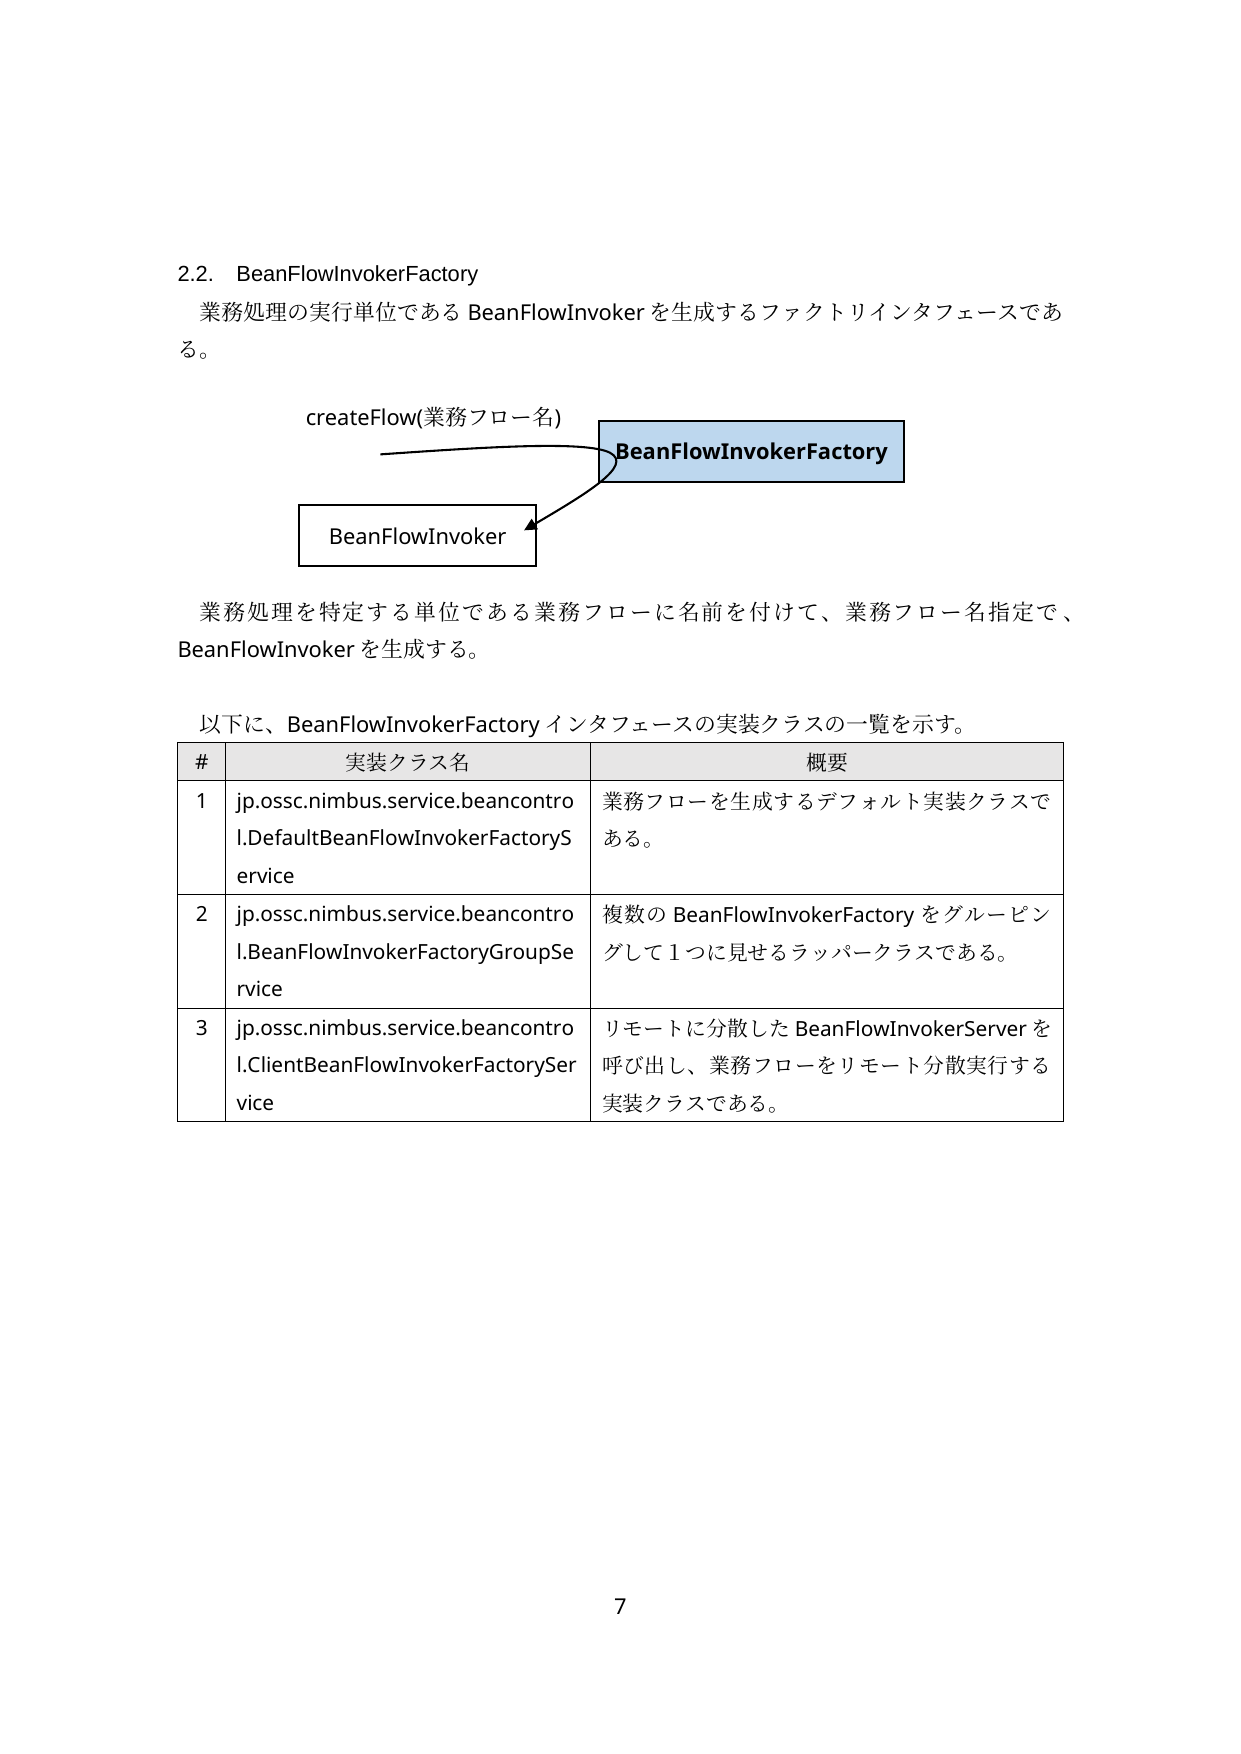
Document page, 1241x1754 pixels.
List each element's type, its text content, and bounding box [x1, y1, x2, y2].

table_cell 2 [178, 895, 225, 1007]
table_cell jp.ossc.nimbus.service.beancontrol.ClientBeanFlowInvokerFactoryService [226, 1009, 590, 1121]
table_cell jp.ossc.nimbus.service.beancontrol.DefaultBeanFlowInvokerFactoryService [226, 781, 590, 894]
table_header 実装クラス名 [226, 743, 590, 780]
text 業務処理の実行単位であるBeanFlowInvokerを生成するファクトリインタフェースである。 [177, 292, 1063, 367]
text 業務処理を特定する単位である業務フローに名前を付けて、業務フロー名指定で、BeanFlowInvokerを生成する。 [177, 592, 1063, 667]
table_cell 複数のBeanFlowInvokerFactoryをグルーピングして１つに見せるラッパークラスである。 [591, 895, 1063, 1007]
table_header 概要 [591, 743, 1063, 780]
table_cell jp.ossc.nimbus.service.beancontrol.BeanFlowInvokerFactoryGroupService [226, 895, 590, 1007]
table_cell 1 [178, 781, 225, 894]
text 以下に、BeanFlowInvokerFactoryインタフェースの実装クラスの一覧を示す。 [199, 704, 1063, 742]
table_cell リモートに分散したBeanFlowInvokerServerを呼び出し、業務フローをリモート分散実行する実装クラスである。 [591, 1009, 1063, 1121]
table_cell 3 [178, 1009, 225, 1121]
subtitle BeanFlowInvokerFactory [177, 254, 1063, 292]
table_header # [178, 743, 225, 780]
table_cell 業務フローを生成するデフォルト実装クラスである。 [591, 781, 1063, 894]
